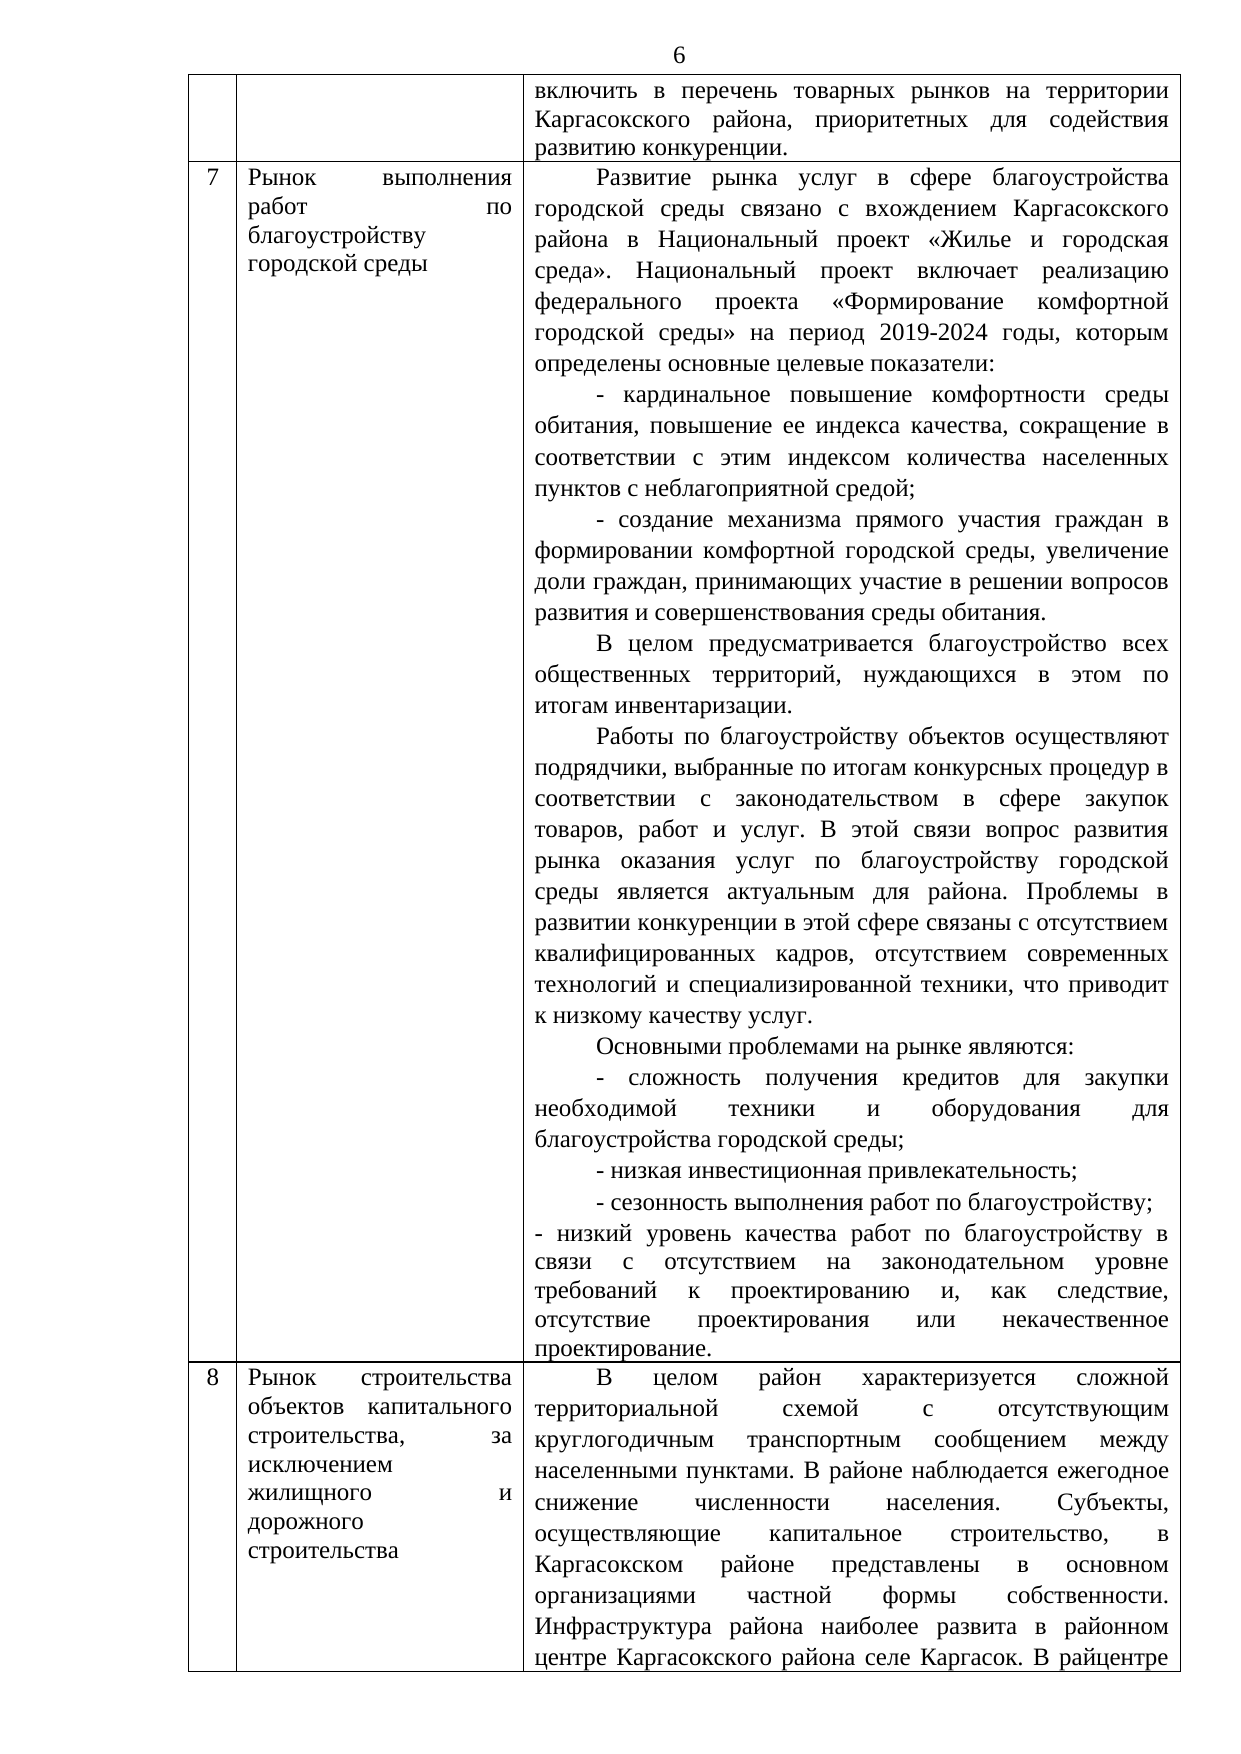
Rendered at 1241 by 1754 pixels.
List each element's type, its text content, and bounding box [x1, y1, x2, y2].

table_cell 6 [189, 75, 236, 161]
table_cell Развитие рынка услуг в сфере благоустройства городской среды связано с вхождением Каргасокского района в Национальный проект «Жилье и городская среда». Национальный проект включает реализацию федерального проекта «Формирование комфортной городской среды» на период 2019-2024 годы, которым определены основные целевые показатели: - кардинальное повышение комфортности среды обитания, повышение ее индекса качества, сокращение в соответствии с этим индексом количества населенных пунктов с неблагоприятной средой; - создание механизма прямого участия граждан в формировании комфортной городской среды, увеличение доли граждан, принимающих участие в решении вопросов развития и совершенствования среды обитания. В целом предусматривается благоустройство всех общественных территорий, нуждающихся в этом по итогам инвентаризации. Работы по благоустройству объектов осуществляют подрядчики, выбранные по итогам конкурсных процедур в соответствии с законодательством в сфере закупок товаров, работ и услуг. В этой связи вопрос развития рынка оказания услуг по благоустройству городской среды является актуальным для района. Проблемы в развитии конкуренции в этой сфере связаны с отсутствием квалифицированных кадров, отсутствием современных технологий и специализированной техники, что приводит к низкому качеству услуг. Основными проблемами на рынке являются: - сложность получения кредитов для закупки необходимой техники и оборудования для благоустройства городской среды; - низкая инвестиционная привлекательность; - сезонность выполнения работ по благоустройству; - низкий уровень качества работ по благоустройству в связи с отсутствием на законодательном уровне требований к проектированию и, как следствие, отсутствие проектирования или некачественное проектирование. [524, 162, 1180, 1361]
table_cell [237, 1363, 523, 1671]
table_cell Рынок выполнения работ по благоустройству городской среды [237, 162, 523, 1361]
table_cell 7 [189, 162, 236, 1361]
table_cell 8 [189, 1363, 236, 1671]
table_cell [524, 75, 1180, 161]
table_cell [524, 1363, 1180, 1671]
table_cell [237, 75, 523, 161]
